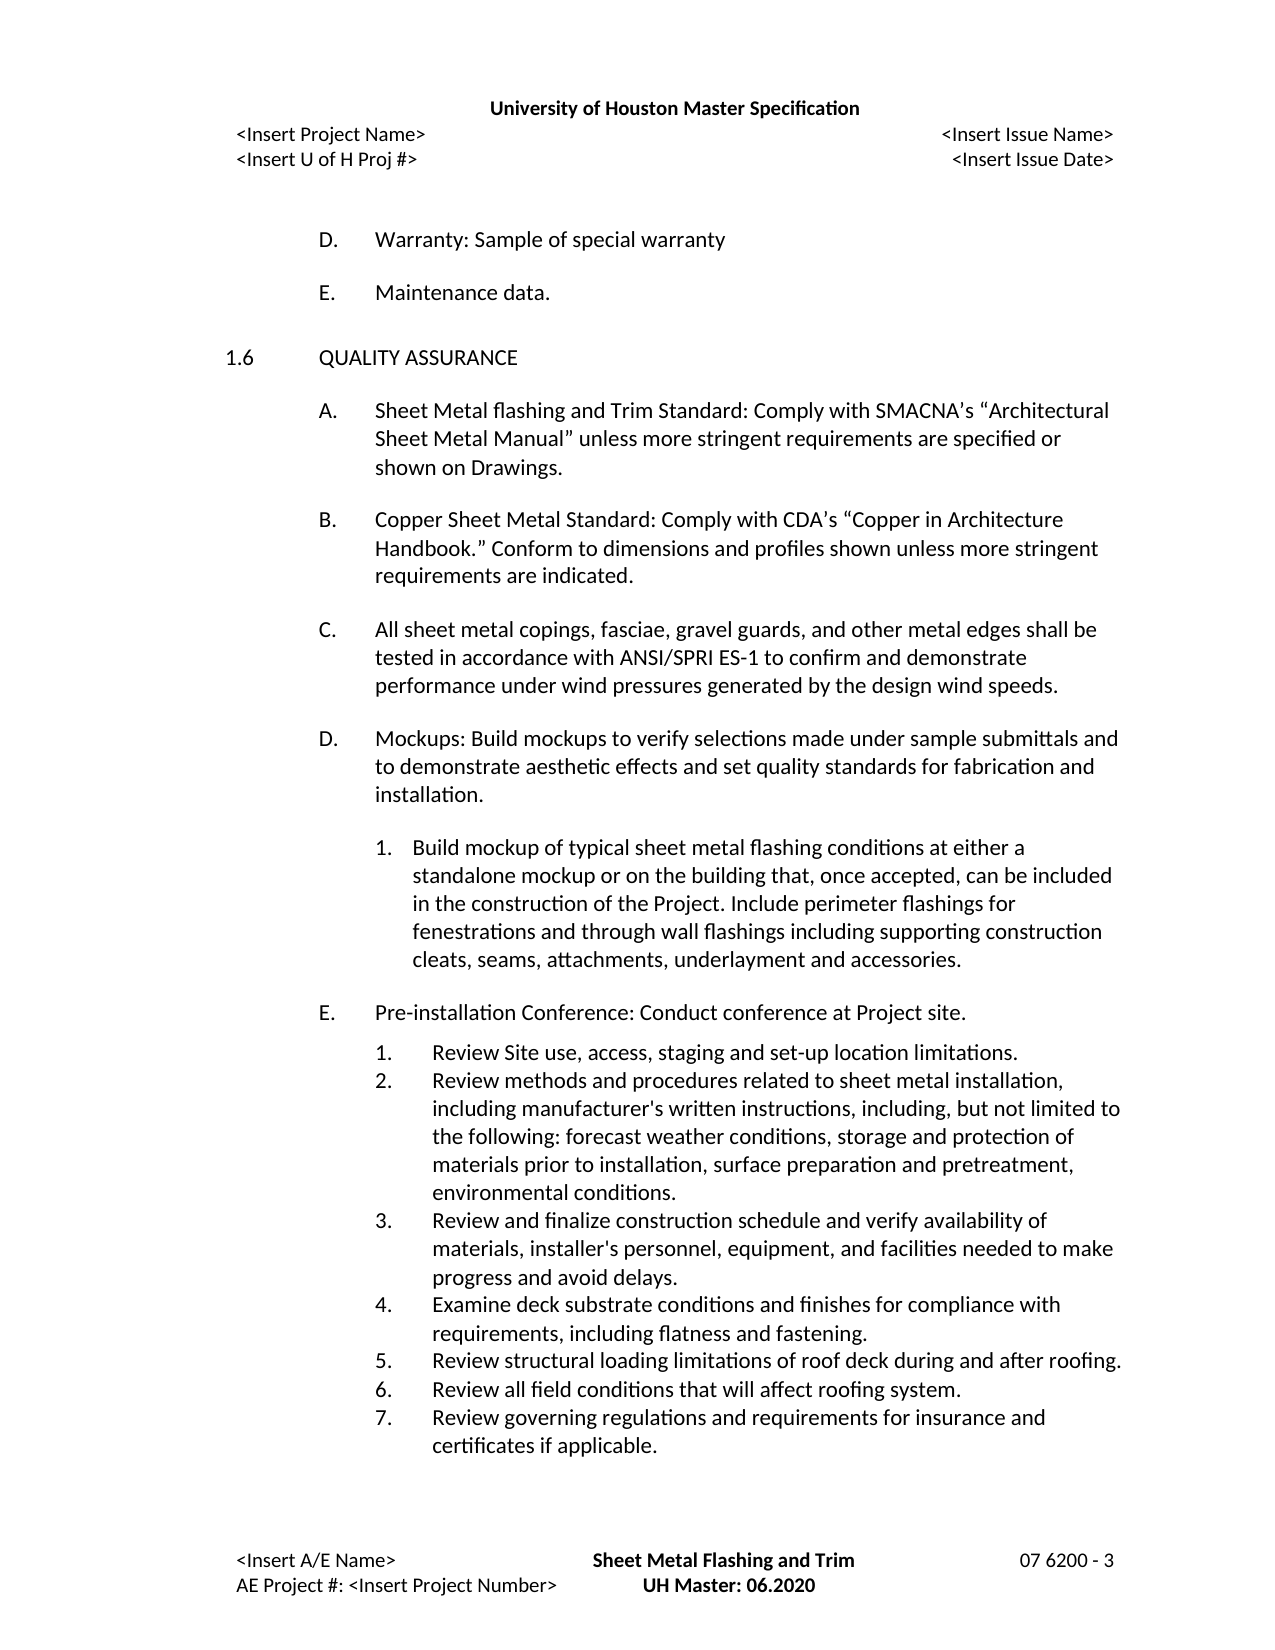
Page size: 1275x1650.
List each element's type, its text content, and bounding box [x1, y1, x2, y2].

list D. Warranty: Sample of special warranty [319, 225, 1125, 253]
list Review all field conditions that will affect roofing system. [375, 1375, 1125, 1403]
list Review and finalize construction schedule and verify availability of materials, installer's personnel, equipment, and facilities needed to make progress and avoid delays. [375, 1207, 1125, 1291]
list Review governing regulations and requirements for insurance and certificates if applicable. [375, 1403, 1125, 1459]
list Review methods and procedures related to sheet metal installation, including manufacturer's written instructions, including, but not limited to the following: forecast weather conditions, storage and protection of materials prior to installation, surface preparation and pretreatment, environmental conditions. [375, 1066, 1125, 1207]
list Build mockup of typical sheet metal flashing conditions at either a standalone mockup or on the building that, once accepted, can be included in the construction of the Project. Include perimeter flashings for fenestrations and through wall flashings including supporting construction cleats, seams, attachments, underlayment and accessories. [375, 833, 1125, 973]
list Examine deck substrate conditions and finishes for compliance with requirements, including flatness and fastening. [375, 1291, 1125, 1347]
list Review Site use, access, staging and set-up location limitations. [375, 1038, 1125, 1066]
text Mockups: Build mockups to verify selections made under sample submittals and to demonstrate aesthetic effects and set quality standards for fabrication and installation. [319, 724, 1125, 808]
text Pre-installation Conference: Conduct conference at Project site. [319, 998, 1125, 1026]
text Sheet Metal flashing and Trim Standard: Comply with SMACNA’s “Architectural Sheet Metal Manual” unless more stringent requirements are specified or shown on Drawings. [319, 397, 1125, 481]
list E. Maintenance data. [319, 278, 1125, 306]
text Copper Sheet Metal Standard: Comply with CDA’s “Copper in Architecture Handbook.” Conform to dimensions and profiles shown unless more stringent requirements are indicated. [319, 506, 1125, 590]
text All sheet metal copings, fasciae, gravel guards, and other metal edges shall be tested in accordance with ANSI/SPRI ES-1 to confirm and demonstrate performance under wind pressures generated by the design wind speeds. [319, 615, 1125, 699]
list Review structural loading limitations of roof deck during and after roofing. [375, 1347, 1125, 1375]
list QUALITY ASSURANCE [225, 343, 1125, 372]
